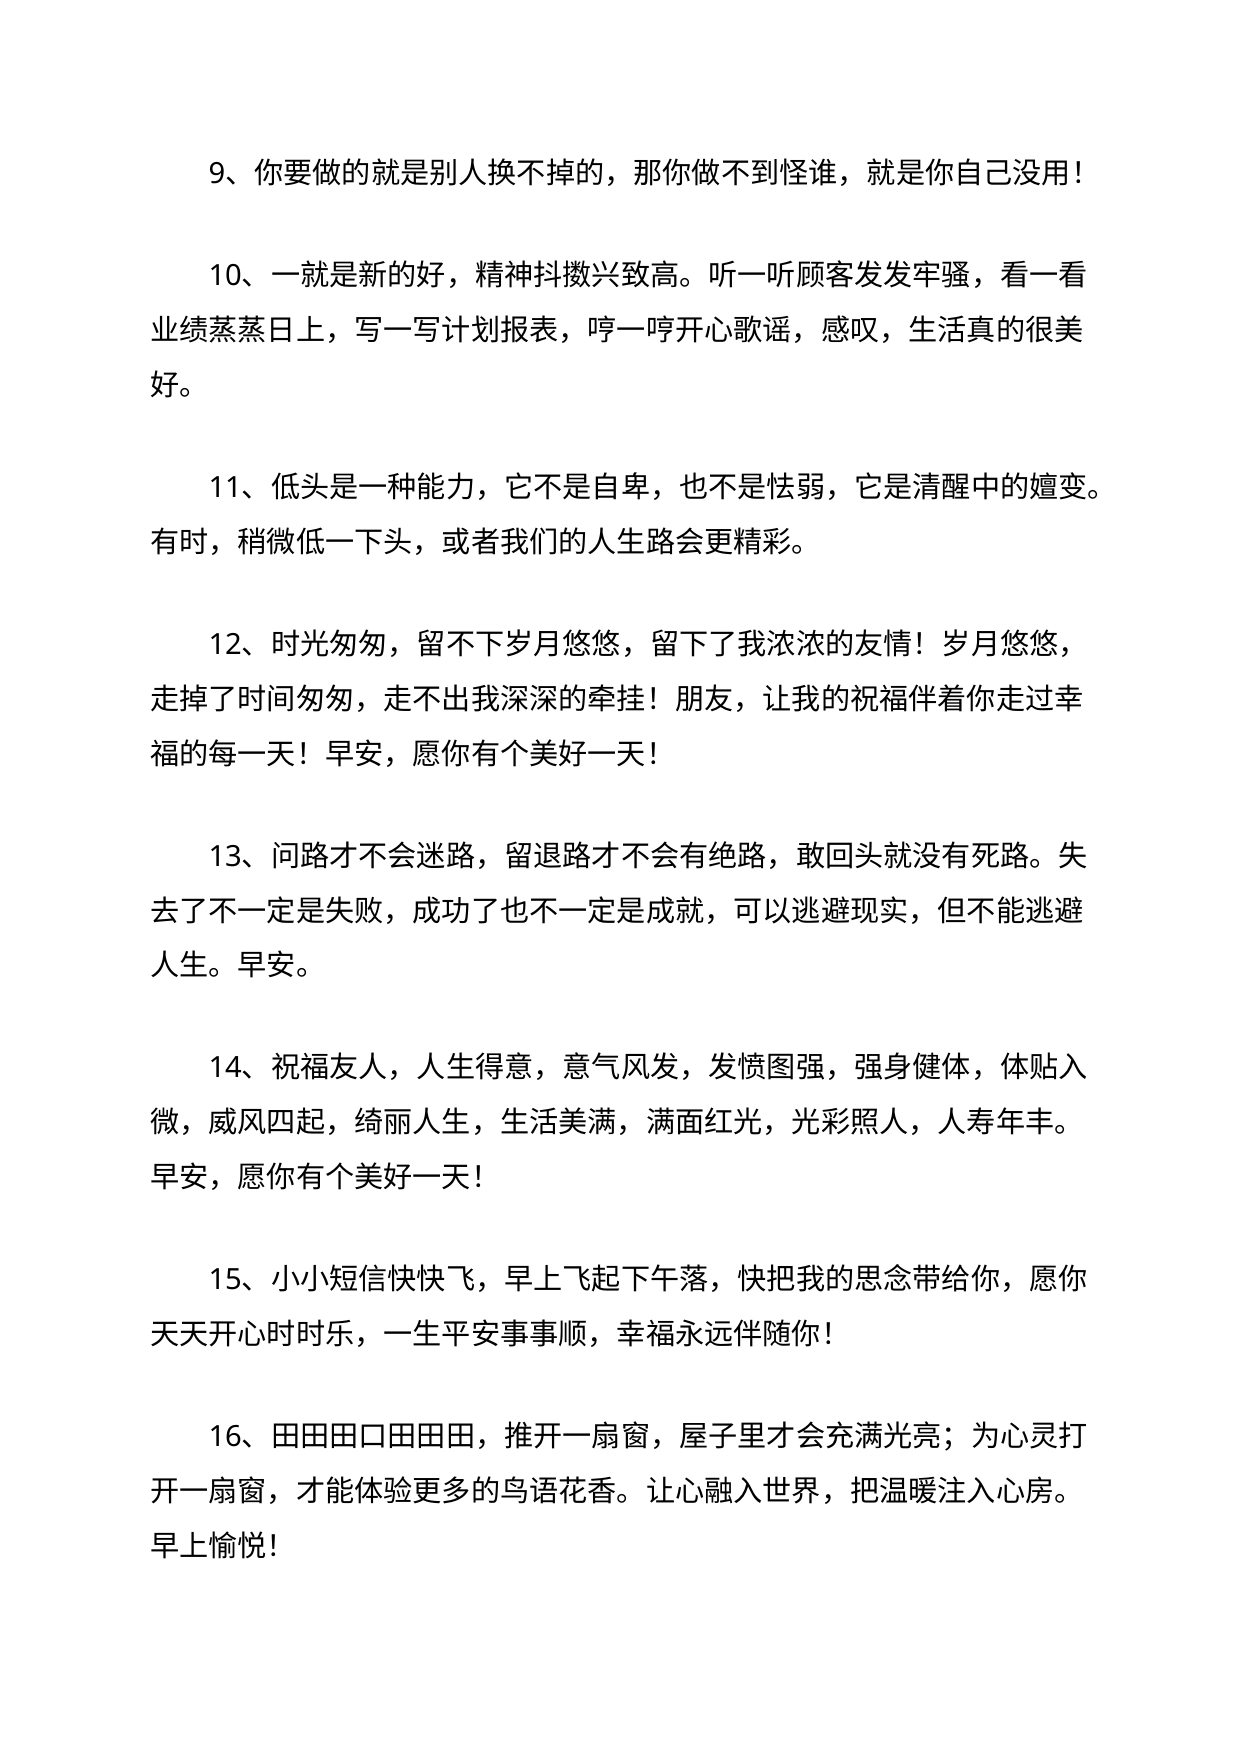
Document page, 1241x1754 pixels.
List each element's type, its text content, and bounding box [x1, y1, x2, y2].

text 10、一就是新的好，精神抖擞兴致高。听一听顾客发发牢骚，看一看业绩蒸蒸日上，写一写计划报表，哼一哼开心歌谣，感叹，生活真的很美好。 [150, 252, 1090, 404]
text 12、时光匆匆，留不下岁月悠悠，留下了我浓浓的友情！岁月悠悠，走掉了时间匆匆，走不出我深深的牵挂！朋友，让我的祝福伴着你走过幸福的每一天！早安，愿你有个美好一天！ [150, 620, 1090, 773]
text 11、低头是一种能力，它不是自卑，也不是怯弱，它是清醒中的嬗变。有时，稍微低一下头，或者我们的人生路会更精彩。 [150, 464, 1090, 561]
text 13、问路才不会迷路，留退路才不会有绝路，敢回头就没有死路。失去了不一定是失败，成功了也不一定是成就，可以逃避现实，但不能逃避人生。早安。 [150, 832, 1090, 984]
text 15、小小短信快快飞，早上飞起下午落，快把我的思念带给你，愿你天天开心时时乐，一生平安事事顺，幸福永远伴随你！ [150, 1255, 1090, 1353]
text 14、祝福友人，人生得意，意气风发，发愤图强，强身健体，体贴入微，威风四起，绮丽人生，生活美满，满面红光，光彩照人，人寿年丰。早安，愿你有个美好一天！ [150, 1044, 1090, 1196]
text 16、田田田口田田田，推开一扇窗，屋子里才会充满光亮；为心灵打开一扇窗，才能体验更多的鸟语花香。让心融入世界，把温暖注入心房。早上愉悦！ [150, 1412, 1090, 1564]
text 9、你要做的就是别人换不掉的，那你做不到怪谁，就是你自己没用！ [150, 150, 1090, 192]
